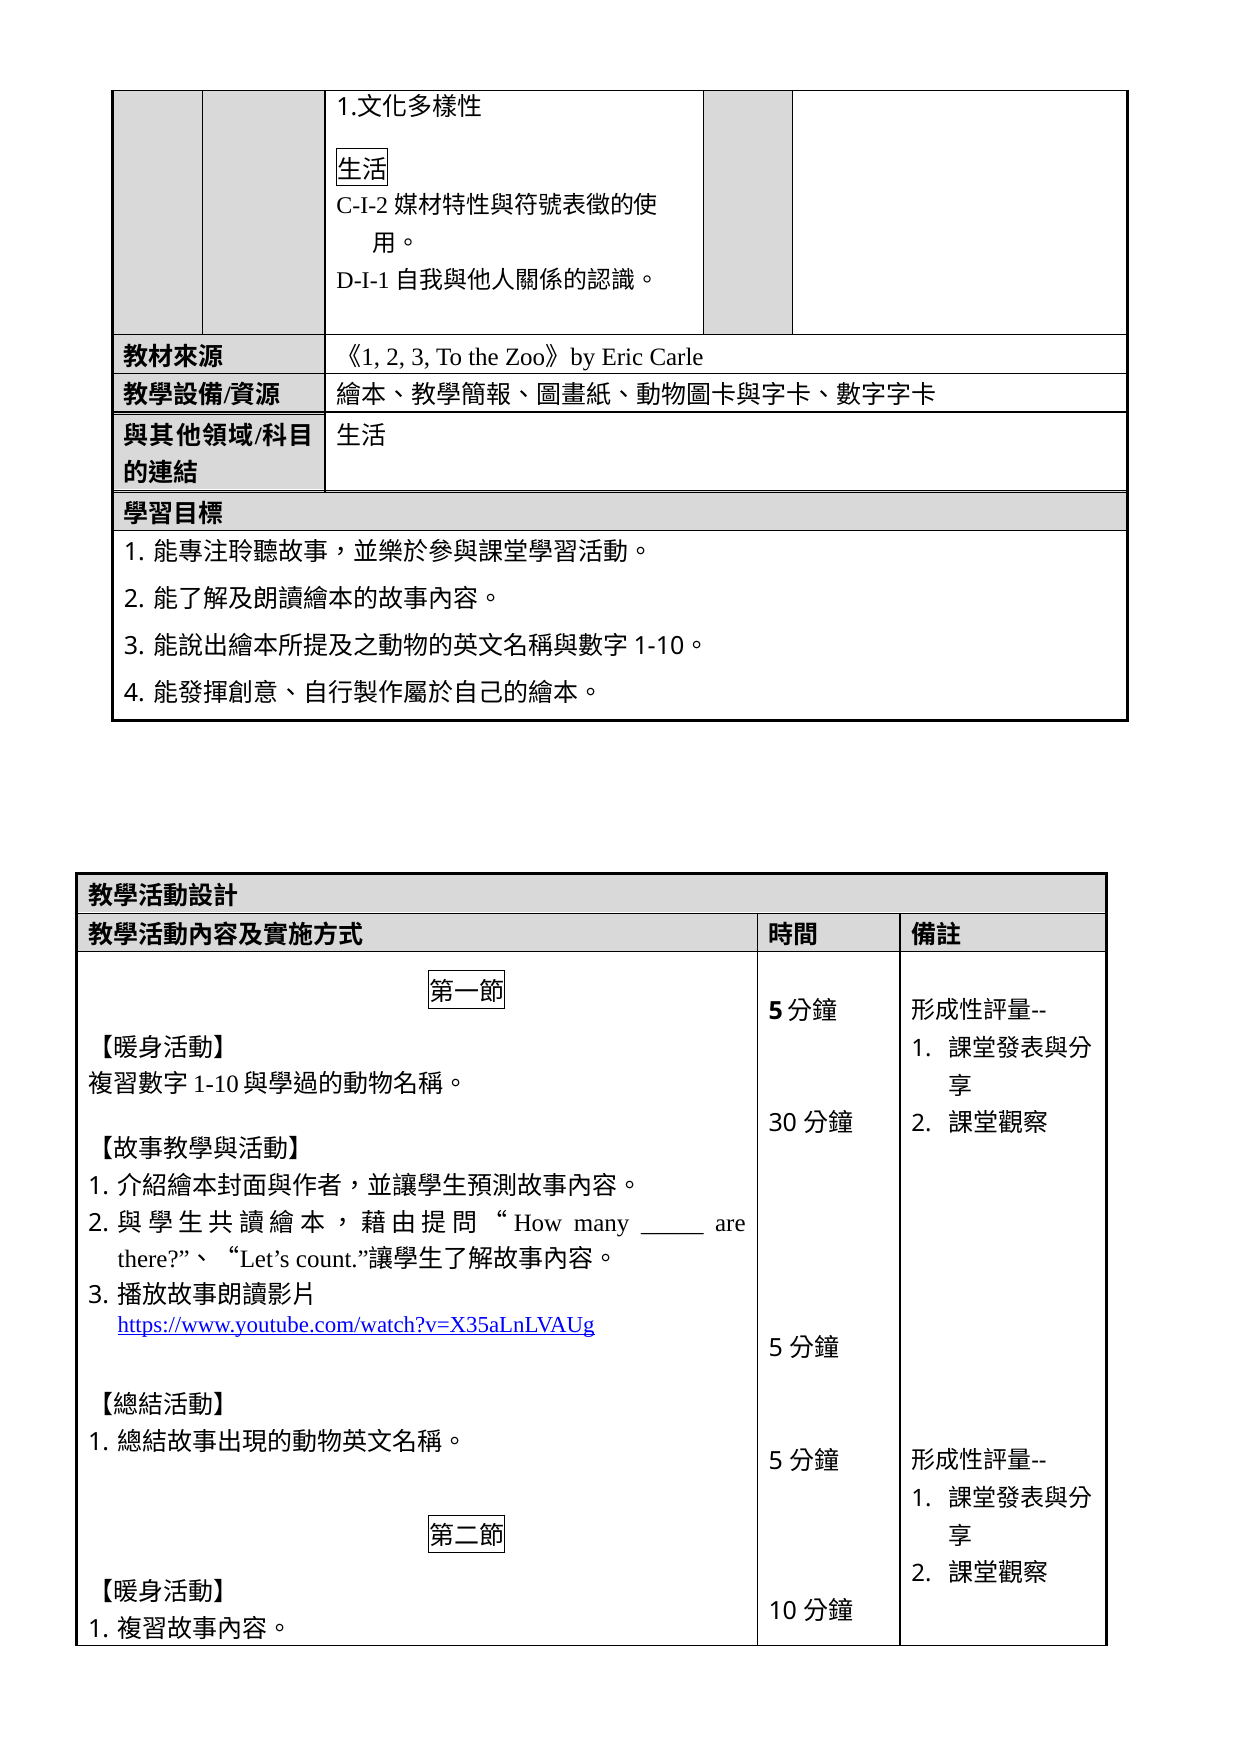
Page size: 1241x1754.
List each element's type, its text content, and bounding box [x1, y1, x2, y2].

table_cell 繪本、教學簡報、圖畫紙、動物圖卡與字卡、數字字卡 [326, 374, 1126, 411]
table_cell 備註 [901, 914, 1105, 951]
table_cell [326, 91, 703, 334]
table_cell 教學設備/資源 [114, 374, 324, 411]
table_cell 與其他領域/科目的連結 [114, 415, 324, 489]
table_cell 生活 [326, 413, 1126, 489]
table_cell 《1, 2, 3, To the Zoo》by Eric Carle [326, 335, 1126, 373]
table_cell 教學活動內容及實施方式 [78, 914, 757, 951]
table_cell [901, 952, 1105, 1645]
table_cell 教材來源 [114, 335, 324, 373]
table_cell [78, 952, 757, 1645]
table_cell 能專注聆聽故事，並樂於參與課堂學習活動。 能了解及朗讀繪本的故事內容。 能說出繪本所提及之動物的英文名稱與數字1-10。 能發揮創意、自行製作屬於自己的繪本。 [114, 531, 1126, 719]
table_cell 學習內容 [203, 91, 324, 334]
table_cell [758, 952, 899, 1645]
table_header 教學活動設計 [78, 875, 1105, 912]
table_cell 學習目標 [114, 493, 1126, 530]
table_cell 時間 [758, 914, 899, 951]
